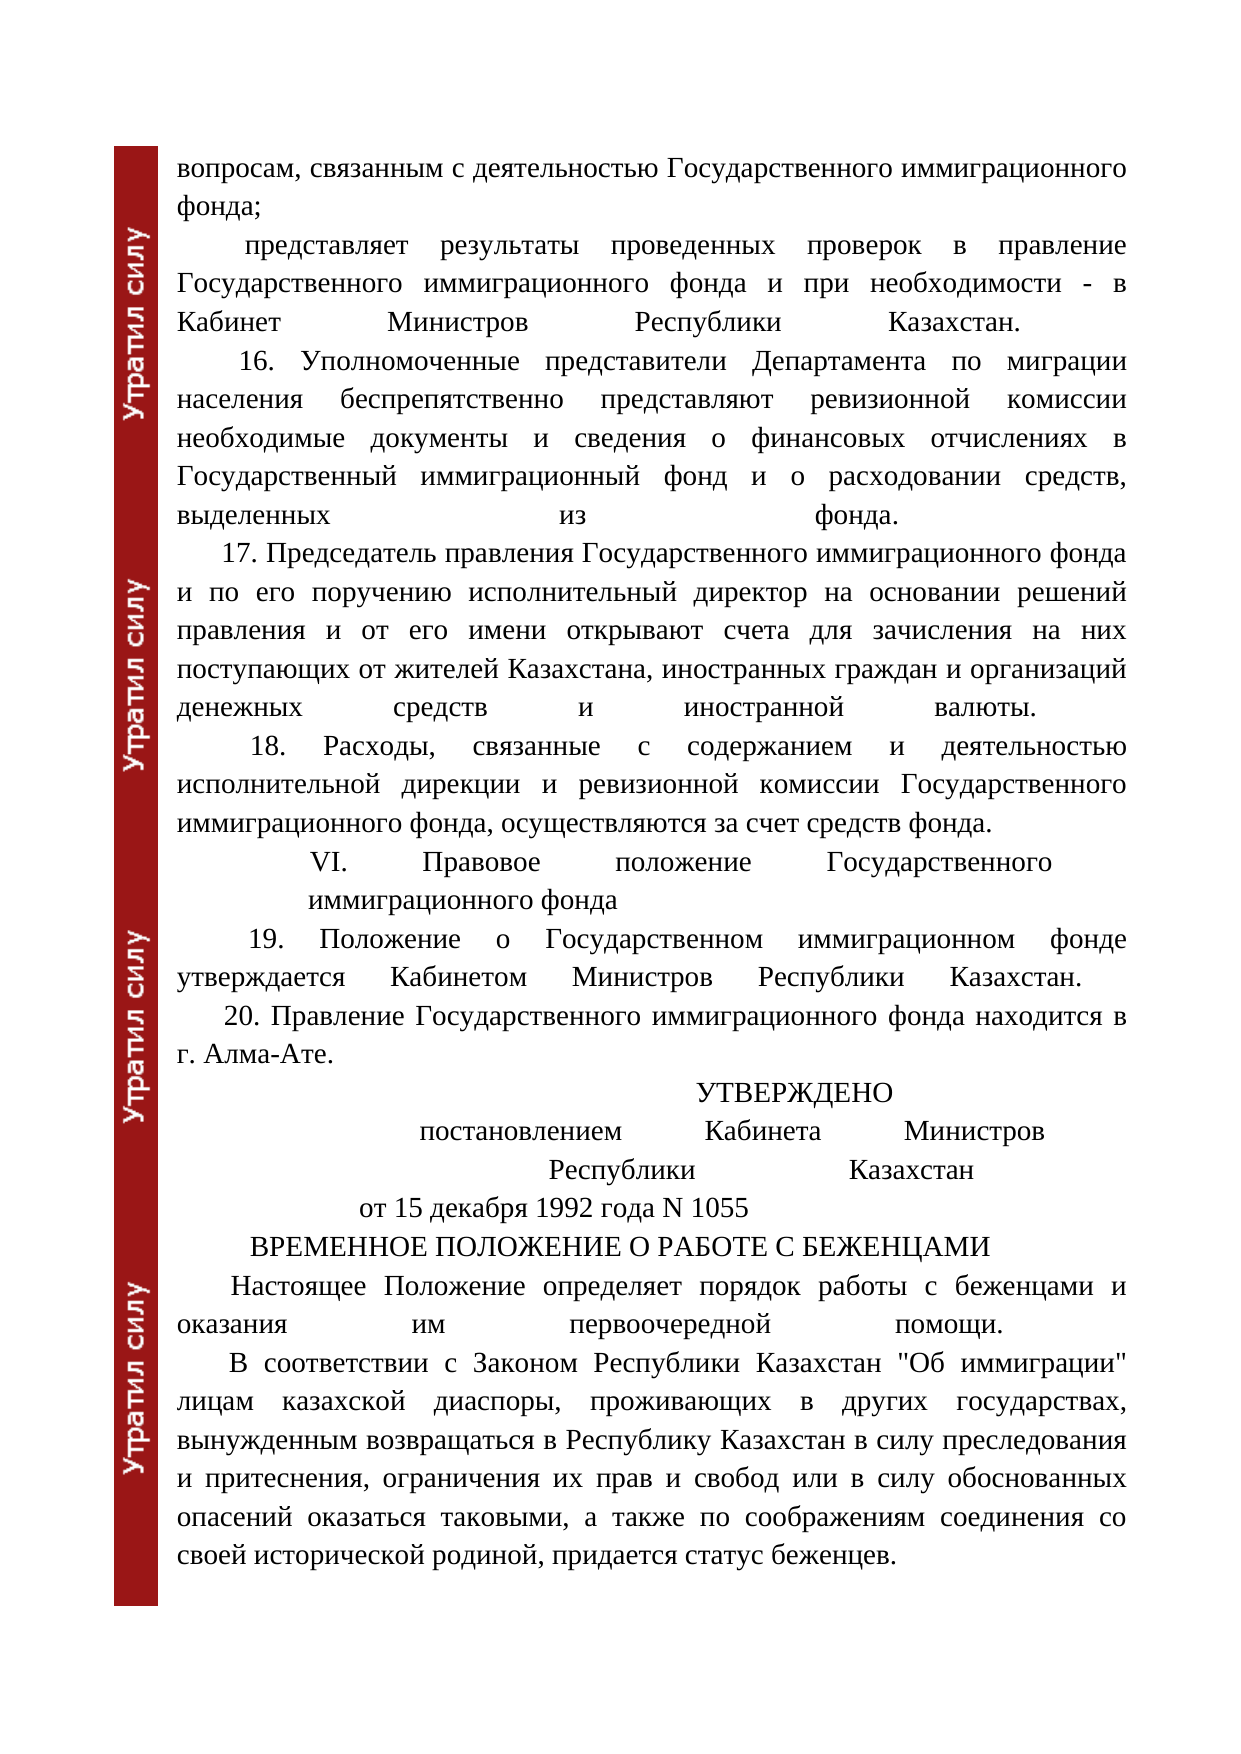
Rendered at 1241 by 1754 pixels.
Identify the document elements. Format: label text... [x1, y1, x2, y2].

picture [114, 839, 158, 844]
picture [114, 146, 158, 150]
picture [114, 1070, 158, 1075]
text 19. Положение о Государственном иммиграционном фонде утверждается Кабинетом Министров Республики Казахстан. 20. Правление Государственного иммиграционного фонда находится в г. Алма-Ате. [112, 921, 1128, 1070]
text УТВЕРЖДЕНО постановлением Кабинета Министров Республики Казахстан от 15 декабря 1992 года N 1055 [112, 1075, 1128, 1224]
picture [114, 1571, 158, 1606]
picture [114, 1224, 158, 1229]
text VI. Правовое положение Государственного иммиграционного фонда [112, 844, 1128, 916]
picture [114, 1263, 158, 1268]
text ВРЕМЕННОЕ ПОЛОЖЕНИЕ О РАБОТЕ С БЕЖЕНЦАМИ [112, 1229, 1128, 1263]
picture [114, 916, 158, 921]
text Настоящее Положение определяет порядок работы с беженцами и оказания им первоочередной помощи. В соответствии с Законом Республики Казахстан "Об иммиграции" лицам казахской диаспоры, проживающих в других государствах, вынужденным возвращаться в Республику Казахстан в силу преследования и притеснения, ограничения их прав и свобод или в силу обоснованных опасений оказаться таковыми, а также по соображениям соединения со своей исторической родиной, придается статус беженцев. [112, 1268, 1128, 1571]
